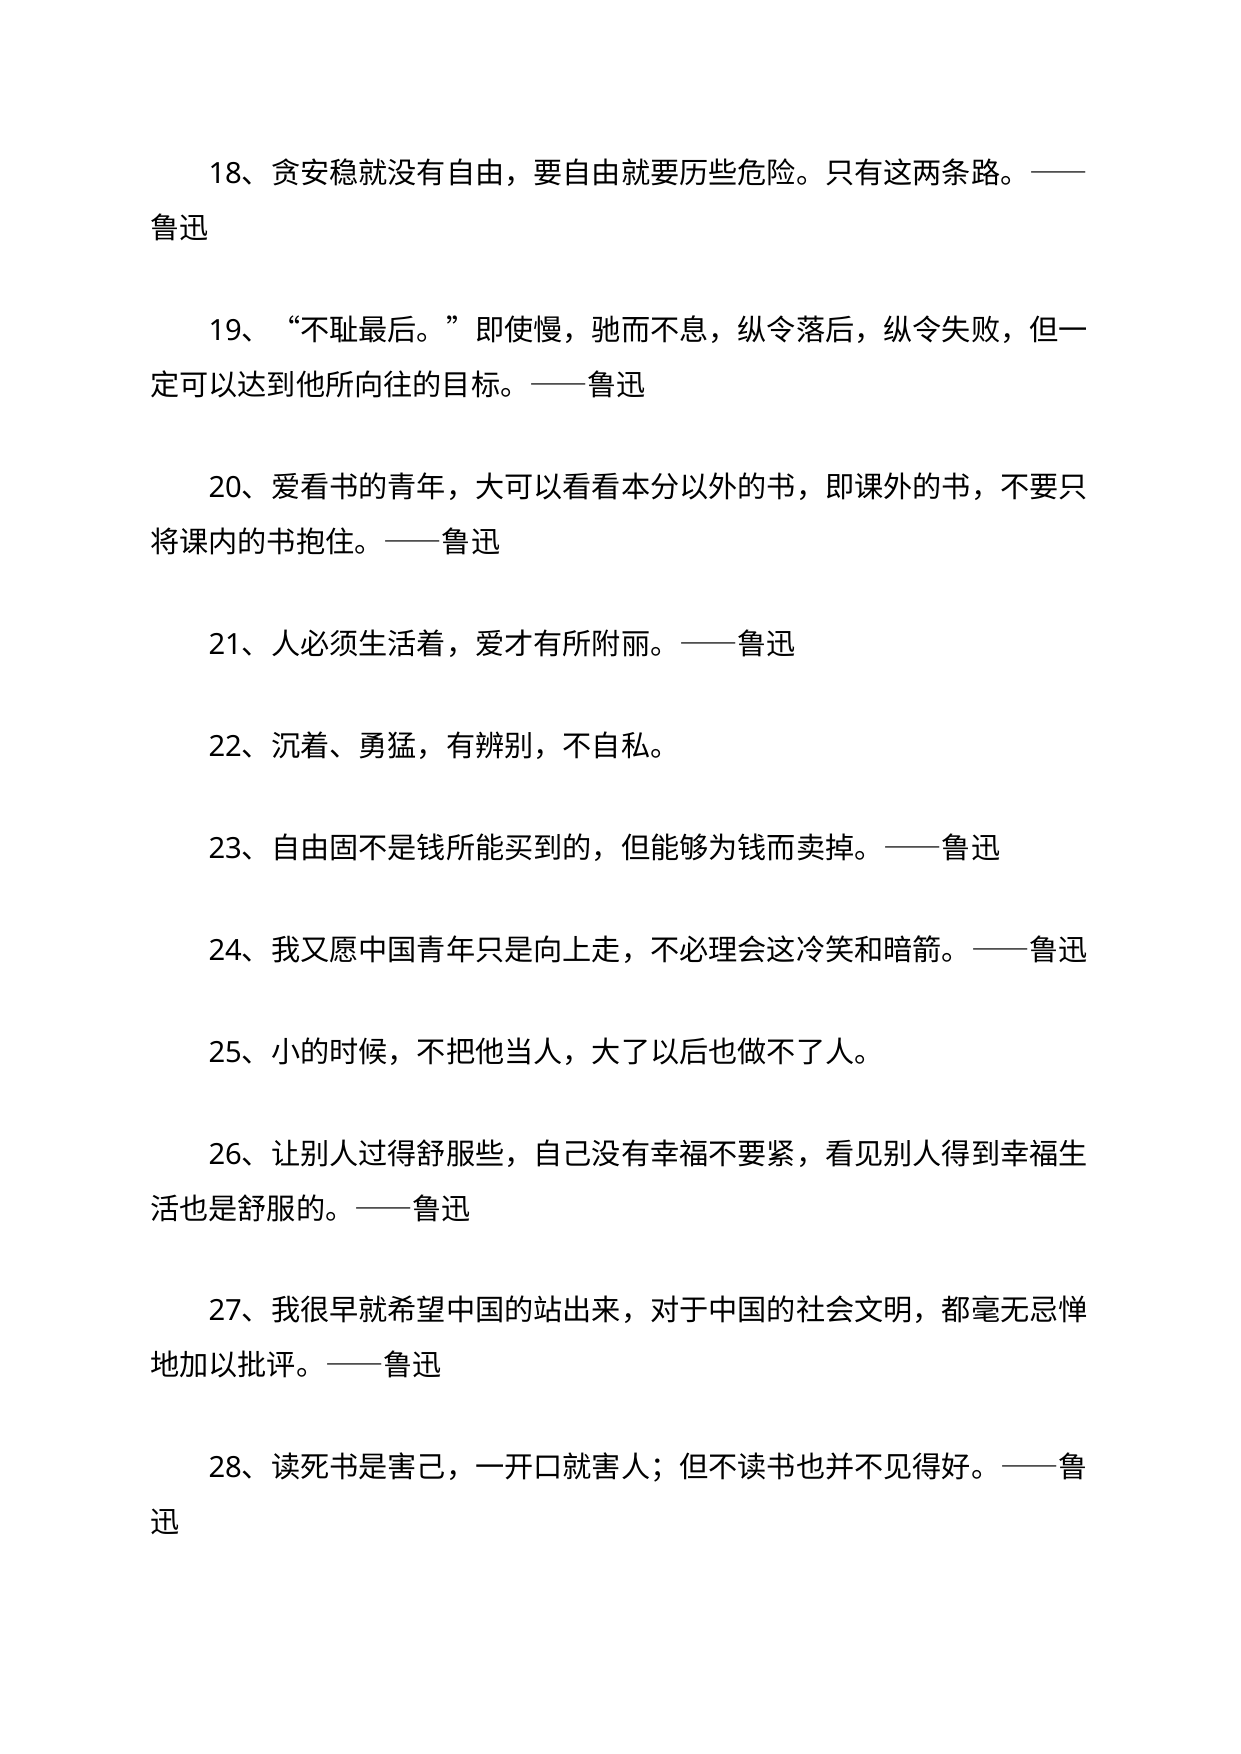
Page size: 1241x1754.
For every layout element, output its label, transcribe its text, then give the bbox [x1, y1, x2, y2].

text 20、爱看书的青年，大可以看看本分以外的书，即课外的书，不要只将课内的书抱住。——鲁迅 [150, 463, 1090, 561]
text 22、沉着、勇猛，有辨别，不自私。 [150, 722, 1090, 765]
text 27、我很早就希望中国的站出来，对于中国的社会文明，都毫无忌惮地加以批评。——鲁迅 [150, 1287, 1090, 1384]
text 21、人必须生活着，爱才有所附丽。——鲁迅 [150, 620, 1090, 663]
text 26、让别人过得舒服些，自己没有幸福不要紧，看见别人得到幸福生活也是舒服的。——鲁迅 [150, 1130, 1090, 1227]
text 28、读死书是害己，一开口就害人；但不读书也并不见得好。——鲁迅 [150, 1444, 1090, 1541]
text 19、“不耻最后。”即使慢，驰而不息，纵令落后，纵令失败，但一定可以达到他所向往的目标。——鲁迅 [150, 307, 1090, 404]
text 25、小的时候，不把他当人，大了以后也做不了人。 [150, 1028, 1090, 1071]
text 18、贪安稳就没有自由，要自由就要历些危险。只有这两条路。——鲁迅 [150, 150, 1090, 247]
text 23、自由固不是钱所能买到的，但能够为钱而卖掉。——鲁迅 [150, 824, 1090, 867]
text 24、我又愿中国青年只是向上走，不必理会这冷笑和暗箭。——鲁迅 [150, 926, 1090, 969]
